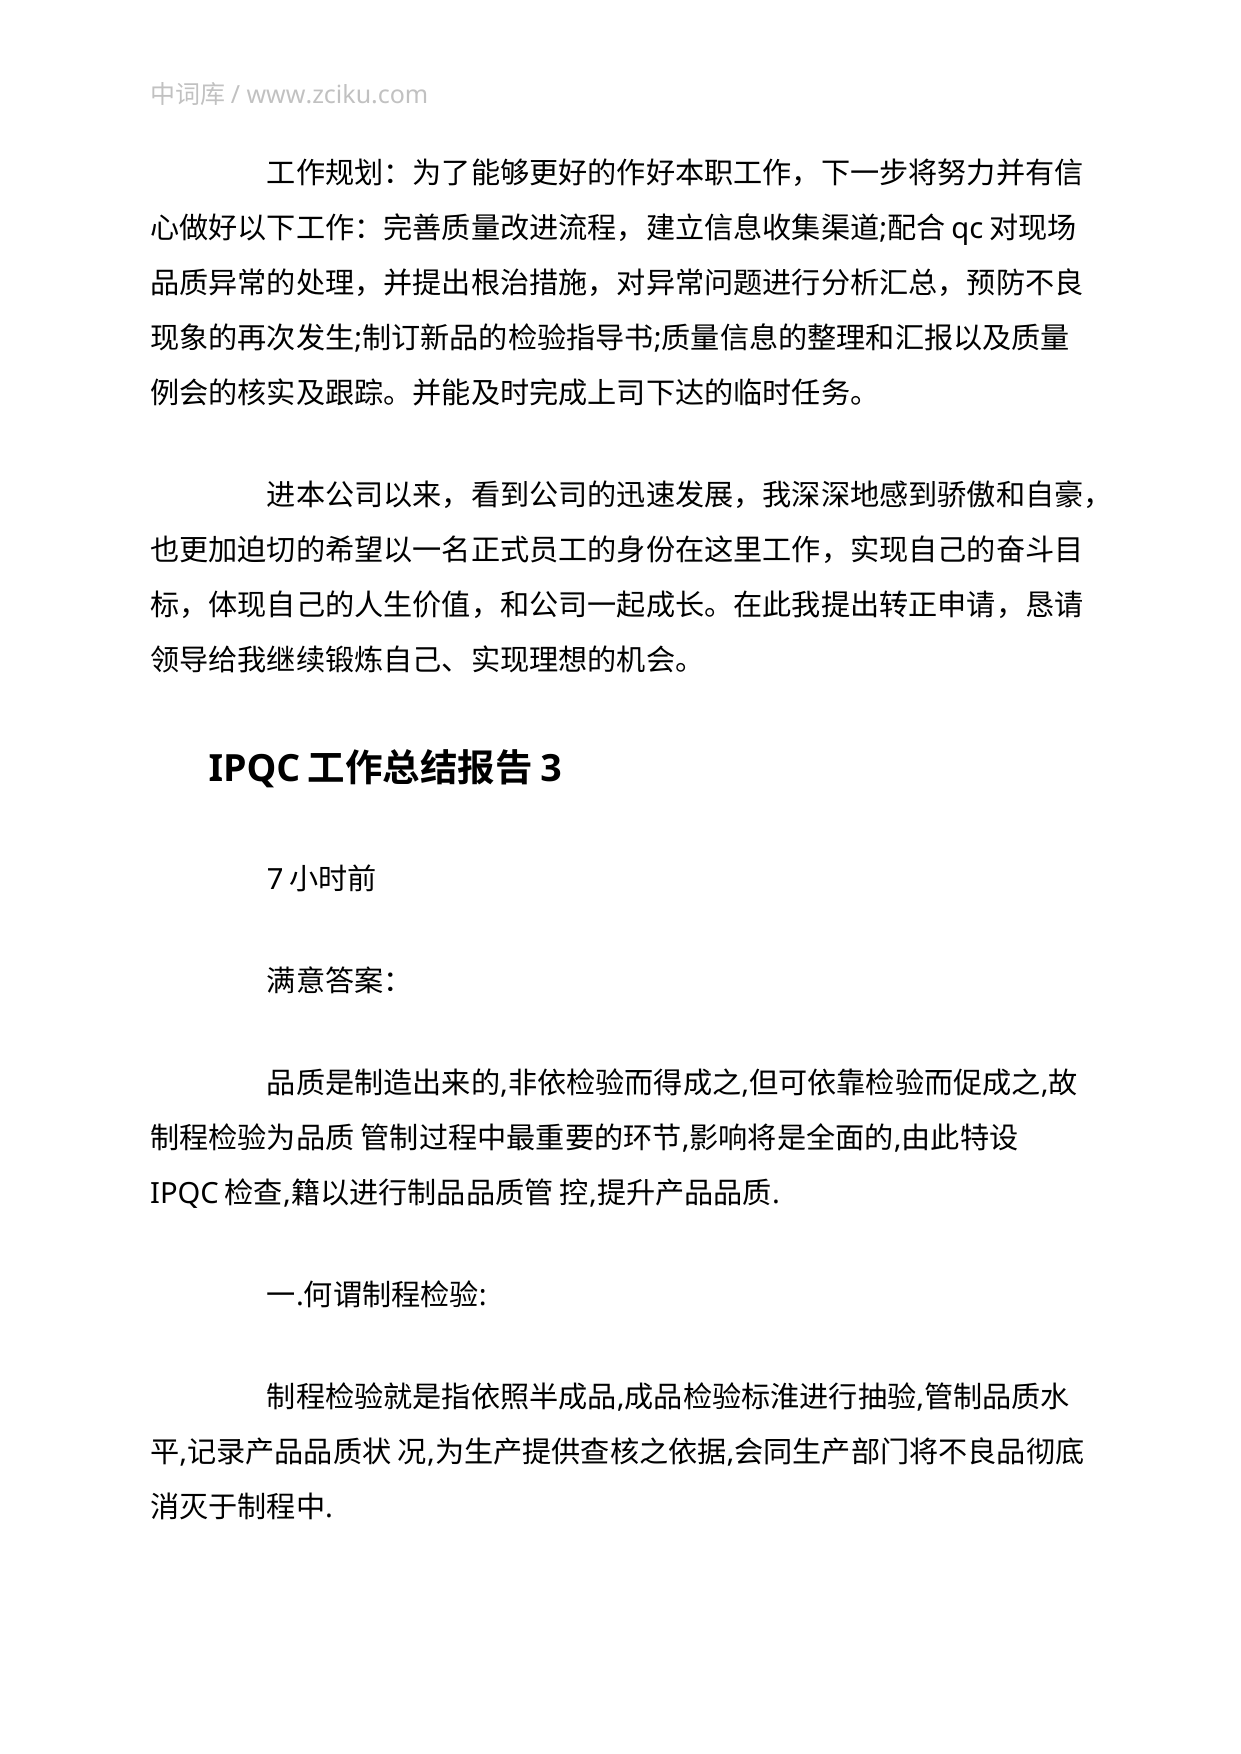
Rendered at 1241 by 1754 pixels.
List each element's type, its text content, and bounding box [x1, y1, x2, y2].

text 一.何谓制程检验: [150, 1271, 1090, 1314]
text IPQC工作总结报告3 [150, 738, 1090, 792]
text 工作规划：为了能够更好的作好本职工作，下一步将努力并有信心做好以下工作：完善质量改进流程，建立信息收集渠道;配合qc对现场品质异常的处理，并提出根治措施，对异常问题进行分析汇总，预防不良现象的再次发生;制订新品的检验指导书;质量信息的整理和汇报以及质量例会的核实及跟踪。并能及时完成上司下达的临时任务。 [150, 150, 1090, 412]
text 制程检验就是指依照半成品,成品检验标淮进行抽验,管制品质水平,记录产品品质状 况,为生产提供查核之依据,会同生产部门将不良品彻底消灭于制程中. [150, 1373, 1090, 1526]
text 品质是制造出来的,非依检验而得成之,但可依靠检验而促成之,故制程检验为品质 管制过程中最重要的环节,影响将是全面的,由此特设IPQC检查,籍以进行制品品质管 控,提升产品品质. [150, 1059, 1090, 1212]
text 进本公司以来，看到公司的迅速发展，我深深地感到骄傲和自豪，也更加迫切的希望以一名正式员工的身份在这里工作，实现自己的奋斗目标，体现自己的人生价值，和公司一起成长。在此我提出转正申请，恳请领导给我继续锻炼自己、实现理想的机会。 [150, 472, 1090, 678]
text 7小时前 [150, 856, 1090, 898]
text 满意答案： [150, 958, 1090, 1000]
